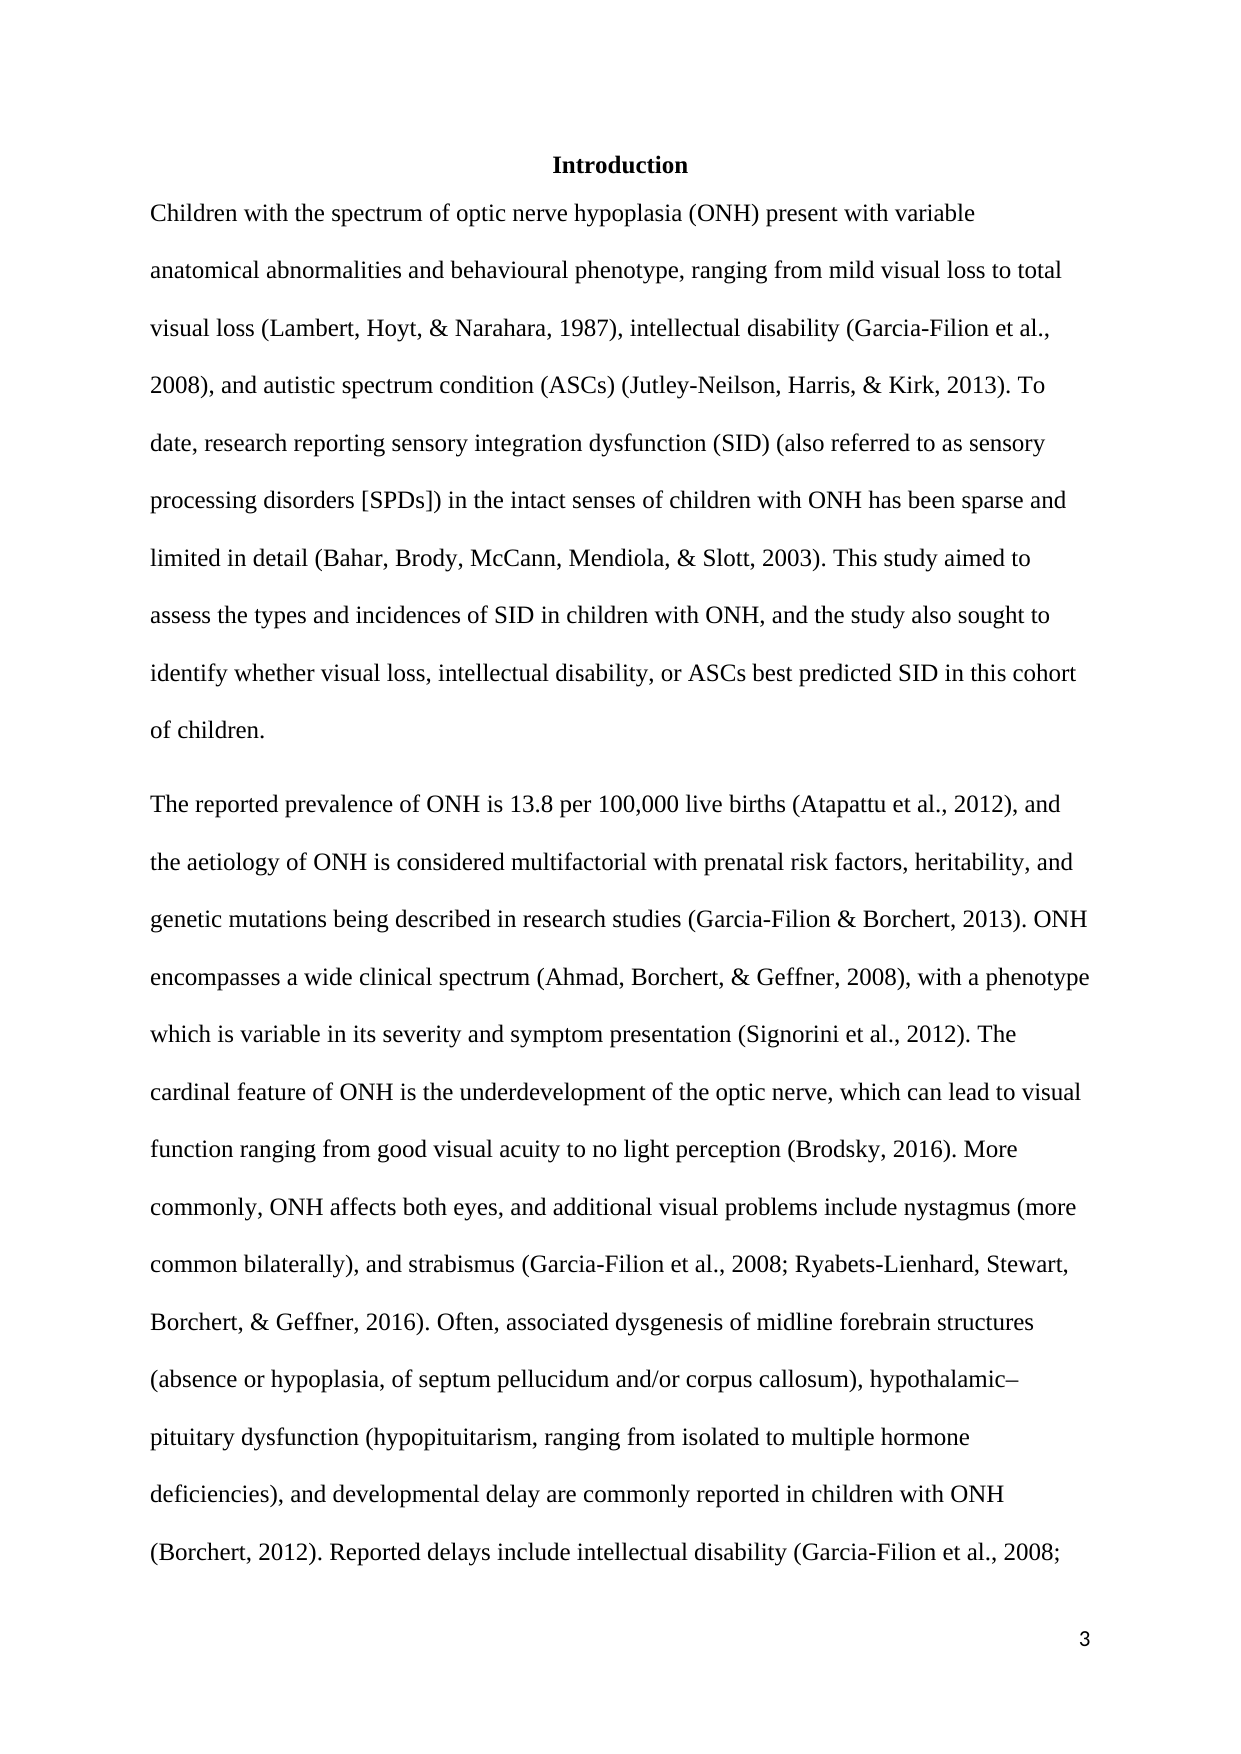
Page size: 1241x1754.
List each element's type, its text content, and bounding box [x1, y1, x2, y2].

text Children with the spectrum of optic nerve hypoplasia (ONH) present with variable anatomical abnormalities and behavioural phenotype, ranging from mild visual loss to total visual loss (Lambert, Hoyt, & Narahara, 1987), intellectual disability (Garcia-Filion et al., 2008), and autistic spectrum condition (ASCs) (Jutley-Neilson, Harris, & Kirk, 2013). To date, research reporting sensory integration dysfunction (SID) (also referred to as sensory processing disorders [SPDs]) in the intact senses of children with ONH has been sparse and limited in detail (Bahar, Brody, McCann, Mendiola, & Slott, 2003). This study aimed to assess the types and incidences of SID in children with ONH, and the study also sought to identify whether visual loss, intellectual disability, or ASCs best predicted SID in this cohort of children. [150, 198, 1090, 744]
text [150, 789, 1090, 1566]
text Introduction [150, 150, 1090, 179]
